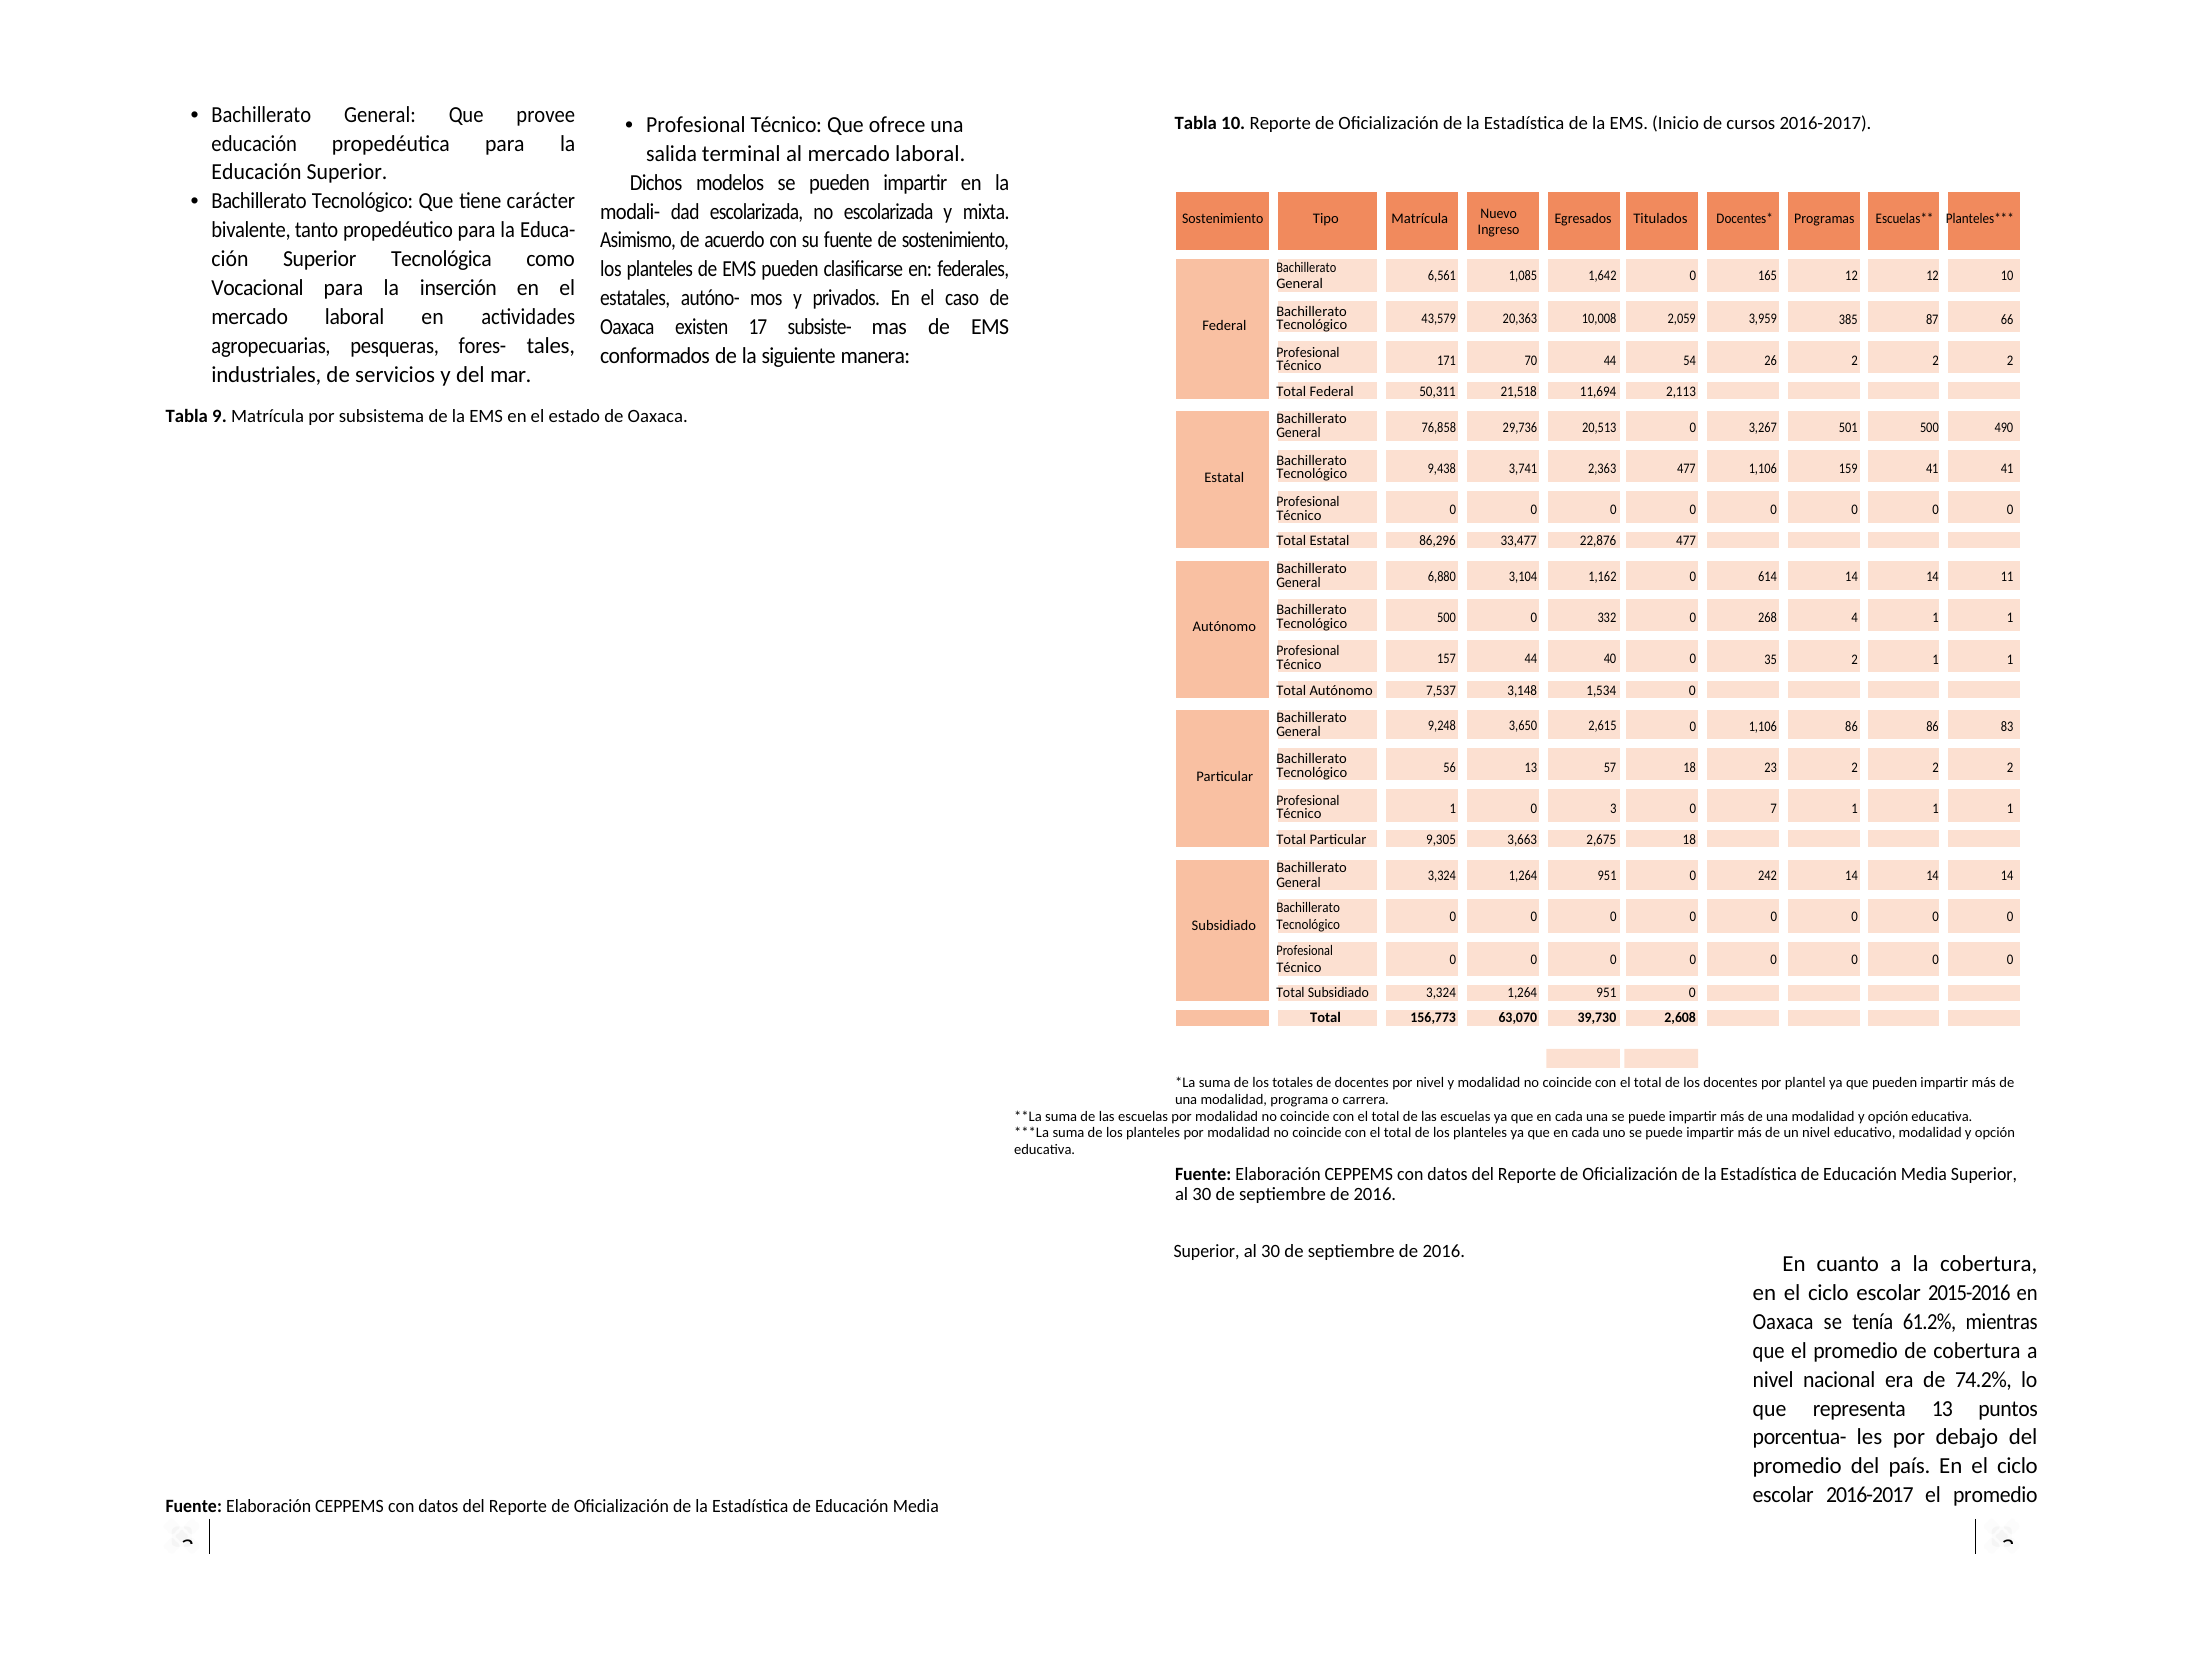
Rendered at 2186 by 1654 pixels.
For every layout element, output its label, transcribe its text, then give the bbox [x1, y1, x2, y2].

text **La suma de las escuelas por modalidad no coincide con el total de las escuelas ya que en cada una se puede impartir más de una modalidad y opción educativa. [1014, 1108, 2014, 1124]
text *La suma de los totales de docentes por nivel y modalidad no coincide con el total de los docentes por plantel ya que pueden impartir más de una modalidad, programa o carrera. [1175, 1051, 2037, 1108]
picture [1983, 1518, 2020, 1554]
text Tabla 9. Matrícula por subsistema de la EMS en el estado de Oaxaca. [165, 404, 1010, 427]
list Bachillerato General: Que provee educación propedéutica para la Educación Superior. [190, 100, 575, 186]
text Fuente: Elaboración CEPPEMS con datos del Reporte de Oficialización de la Estadística de Educación Media Superior, al 30 de septiembre de 2016. [1173, 1241, 1583, 1262]
list Profesional Técnico: Que ofrece una salida terminal al mercado laboral. [625, 110, 1010, 167]
picture [163, 1518, 200, 1554]
text Fuente: Elaboración CEPPEMS con datos del Reporte de Oficialización de la Estadística de Educación Media Superior, al 30 de septiembre de 2016. [165, 1495, 1003, 1516]
list Bachillerato Tecnológico: Que tiene carácter bivalente, tanto propedéutico para la Educa- ción Superior Tecnológica como Vocacional para la inserción en el mercado laboral en actividades agropecuarias, pesqueras, fores- tales, industriales, de servicios y del mar. [190, 187, 575, 388]
text Tabla 10. Reporte de Oficialización de la Estadística de la EMS. (Inicio de cursos 2016-2017). [1174, 111, 2037, 134]
text Fuente: Elaboración CEPPEMS con datos del Reporte de Oficialización de la Estadística de Educación Media Superior, al 30 de septiembre de 2016. [1175, 1163, 2020, 1205]
text ***La suma de los planteles por modalidad no coincide con el total de los planteles ya que en cada uno se puede impartir más de un nivel educativo, modalidad y opción educativa. [1014, 1124, 2037, 1158]
text Dichos modelos se pueden impartir en la modali- dad escolarizada, no escolarizada y mixta. Asimismo, de acuerdo con su fuente de sostenimiento, los planteles de EMS pueden clasificarse en: federales, estatales, autóno- mos y privados. En el caso de Oaxaca existen 17 subsiste- mas de EMS conformados de la siguiente manera: [600, 168, 1010, 369]
